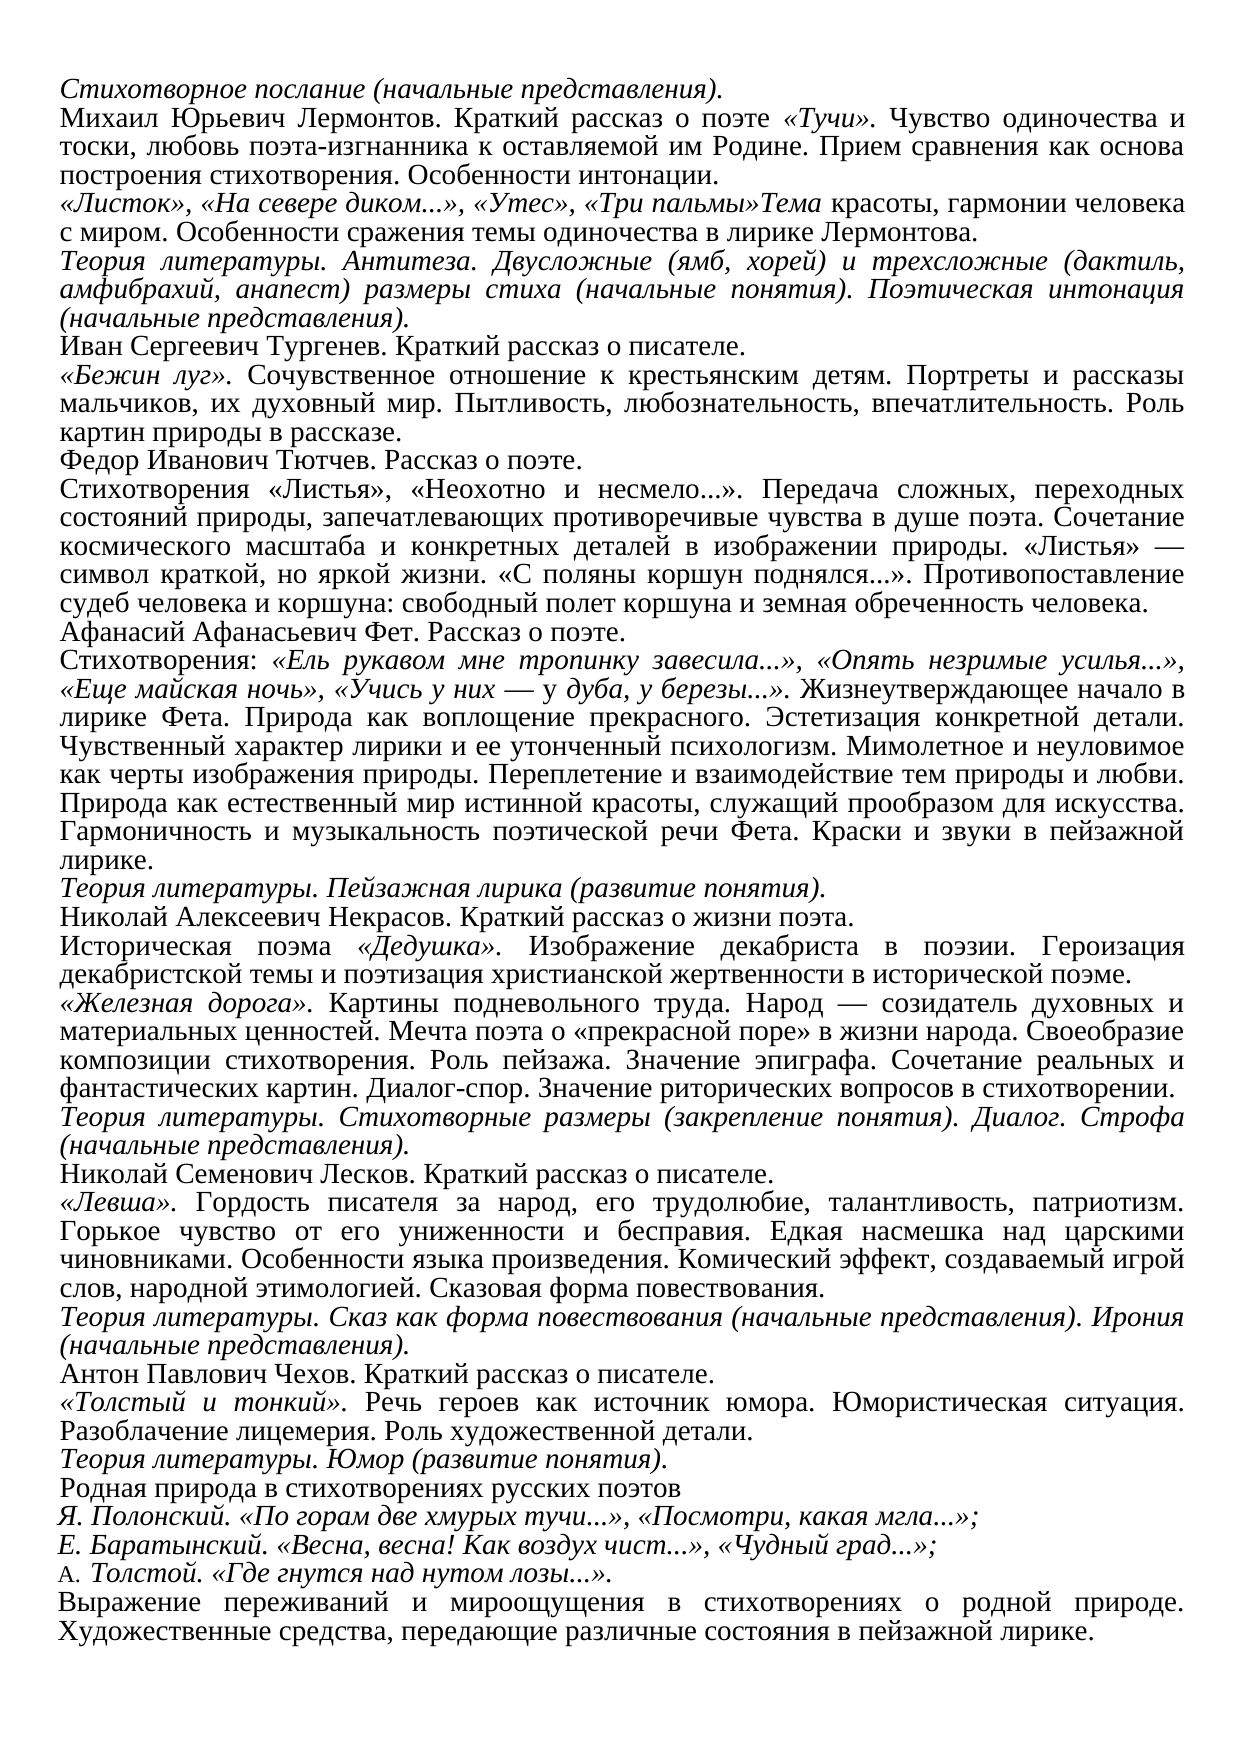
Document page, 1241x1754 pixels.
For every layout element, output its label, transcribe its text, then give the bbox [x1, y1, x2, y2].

text Теория литературы. Юмор (развитие понятия). [59, 1446, 1188, 1474]
text Федор Иванович Тютчев. Рассказ о поэте. [59, 447, 1188, 475]
text Е. Баратынский. «Весна, весна! Как воздух чист...», «Чудный град...»; [57, 1531, 1188, 1560]
text «Железная дорога». Картины подневольного труда. Народ — созидатель духовных и материальных ценностей. Мечта поэта о «прекрасной поре» в жизни народа. Своеобразие композиции стихотворения. Роль пейзажа. Значение эпиграфа. Сочетание реальных и фантастических картин. Диалог-спор. Значение риторических вопросов в стихотворении. [59, 989, 1186, 1103]
text Историческая поэма «Дедушка». Изображение декабриста в поэзии. Героизация декабристской темы и поэтизация христианской жертвенности в исторической поэме. [59, 932, 1186, 989]
text Родная природа в стихотворениях русских поэтов [59, 1474, 1188, 1503]
text «Листок», «На севере диком...», «Утес», «Три пальмы»Тема красоты, гармонии человека с миром. Особенности сражения темы одиночества в лирике Лермонтова. [59, 190, 1186, 247]
text Афанасий Афанасьевич Фет. Рассказ о поэте. [59, 618, 1188, 647]
text Николай Алексеевич Некрасов. Краткий рассказ о жизни поэта. [59, 903, 1188, 932]
list Толстой. «Где гнутся над нутом лозы...». [57, 1560, 1188, 1588]
text Я. Полонский. «По горам две хмурых тучи...», «Посмотри, какая мгла...»; [57, 1503, 1188, 1531]
text «Бежин луг». Сочувственное отношение к крестьянским детям. Портреты и рассказы мальчиков, их духовный мир. Пытливость, любознательность, впечатлительность. Роль картин природы в рассказе. [59, 361, 1186, 447]
text «Толстый и тонкий». Речь героев как источник юмора. Юмористическая ситуация. Разоблачение лицемерия. Роль художественной детали. [59, 1389, 1186, 1446]
text Стихотворения: «Ель рукавом мне тропинку завесила...», «Опять незримые усилья...», «Еще майская ночь», «Учись у них — у дуба, у березы...». Жизнеутверждающее начало в лирике Фета. Природа как воплощение прекрасного. Эстетизация конкретной детали. Чувственный характер лирики и ее утонченный психологизм. Мимолетное и неуловимое как черты изображения природы. Переплетение и взаимодействие тем природы и любви. Природа как естественный мир истинной красоты, служащий прообразом для искусства. Гармоничность и музыкальность поэтической речи Фета. Краски и звуки в пейзажной лирике. [59, 647, 1186, 875]
text Теория литературы. Антитеза. Двусложные (ямб, хорей) и трехсложные (дактиль, амфибрахий, анапест) размеры стиха (начальные понятия). Поэтическая интонация (начальные представления). [59, 247, 1186, 333]
text Стихотворения «Листья», «Неохотно и несмело...». Передача сложных, переходных состояний природы, запечатлевающих противоречивые чувства в душе поэта. Сочетание космического масштаба и конкретных деталей в изображении природы. «Листья» — символ краткой, но яркой жизни. «С поляны коршун поднялся...». Противопоставление судеб человека и коршуна: свободный полет коршуна и земная обреченность человека. [59, 475, 1186, 618]
text Теория литературы. Стихотворные размеры (закрепление понятия). Диалог. Строфа (начальные представления). [59, 1103, 1186, 1160]
text «Левша». Гордость писателя за народ, его трудолюбие, талантливость, патриотизм. Горькое чувство от его униженности и бесправия. Едкая насмешка над царскими чиновниками. Особенности языка произведения. Комический эффект, создаваемый игрой слов, народной этимологией. Сказовая форма повествования. [59, 1189, 1186, 1303]
text Антон Павлович Чехов. Краткий рассказ о писателе. [59, 1360, 1188, 1389]
text Выражение переживаний и мироощущения в стихотворениях о родной природе. Художественные средства, передающие различные состояния в пейзажной лирике. [57, 1588, 1186, 1646]
text Теория литературы. Пейзажная лирика (развитие понятия). [59, 875, 1188, 903]
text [59, 76, 1186, 104]
text Теория литературы. Сказ как форма повествования (начальные представления). Ирония (начальные представления). [59, 1303, 1186, 1360]
text Иван Сергеевич Тургенев. Краткий рассказ о писателе. [59, 333, 1188, 361]
text Николай Семенович Лесков. Краткий рассказ о писателе. [59, 1160, 1188, 1189]
text Михаил Юрьевич Лермонтов. Краткий рассказ о поэте «Тучи». Чувство одиночества и тоски, любовь поэта-изгнанника к оставляемой им Родине. Прием сравнения как основа построения стихотворения. Особенности интонации. [59, 104, 1186, 190]
